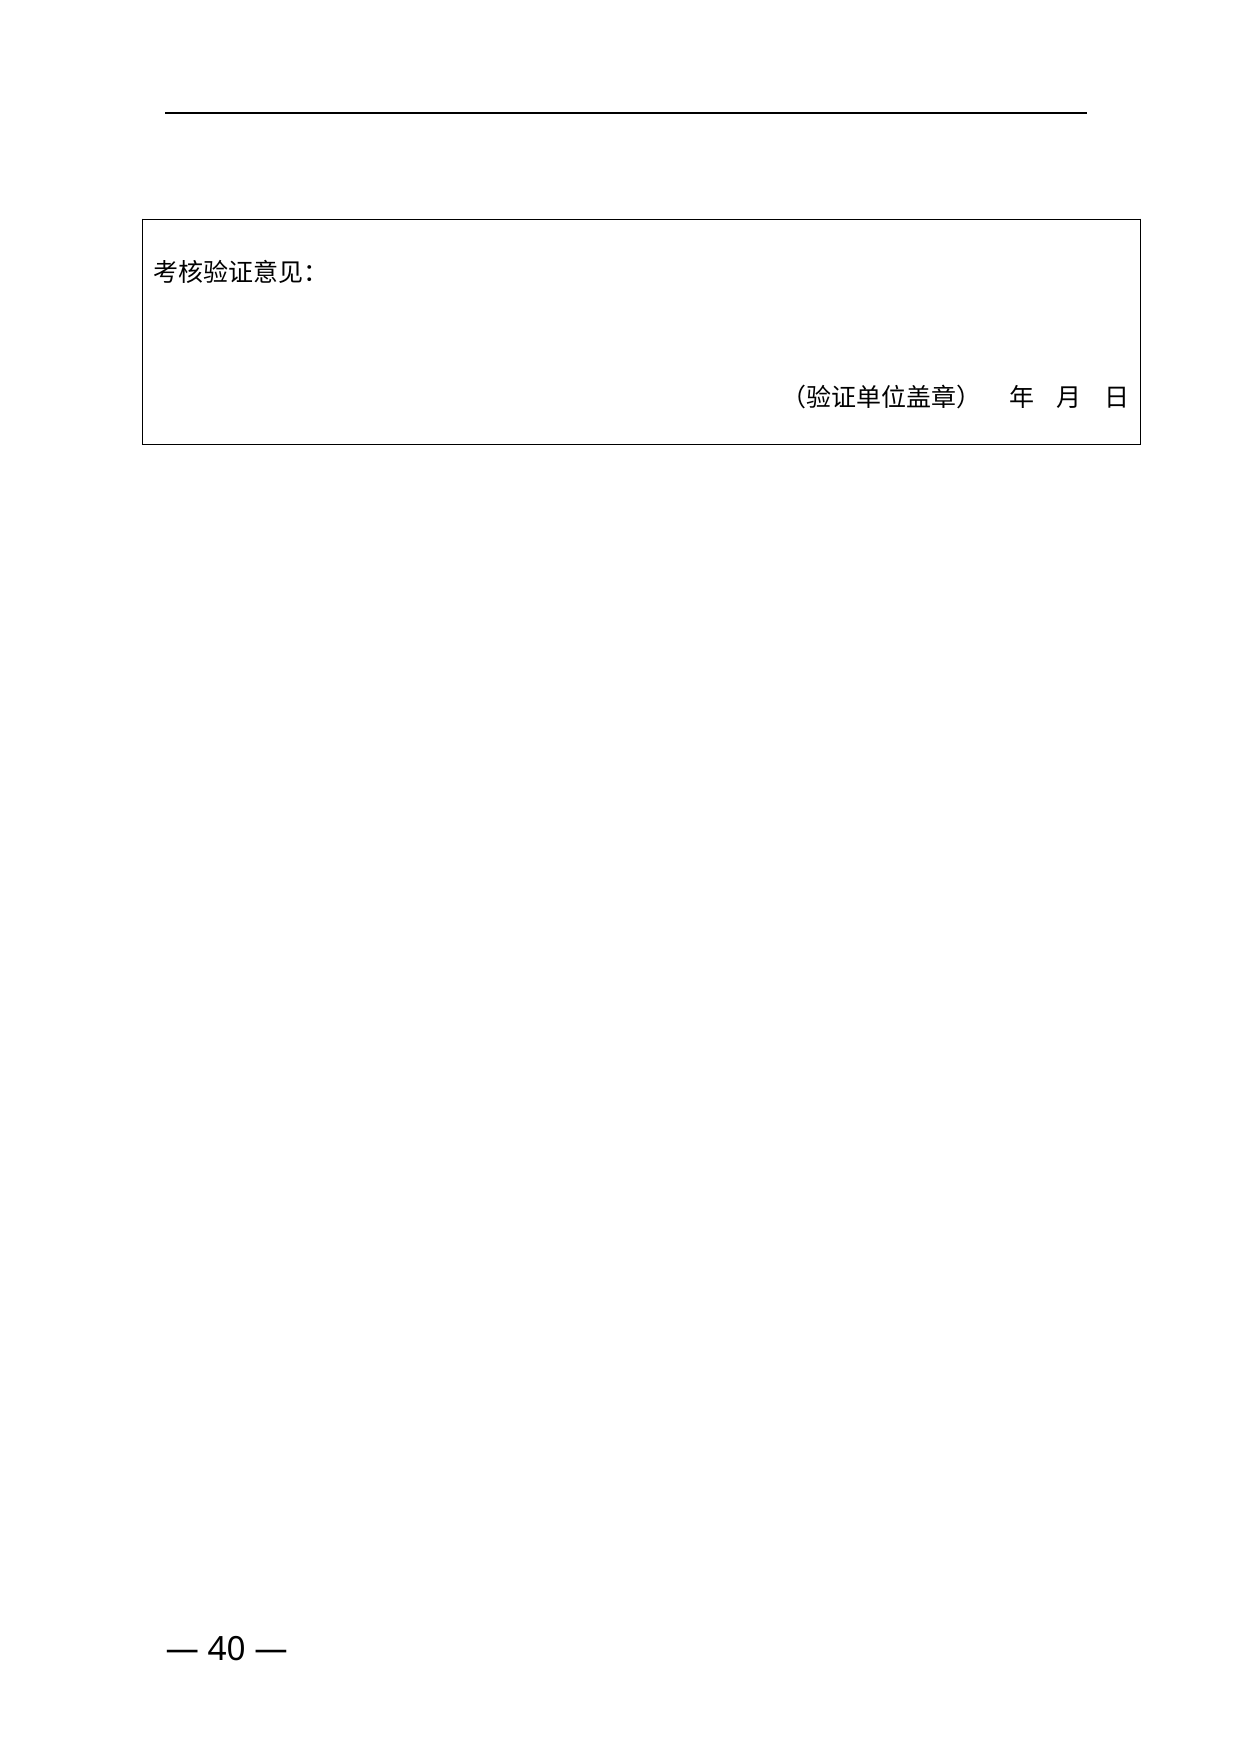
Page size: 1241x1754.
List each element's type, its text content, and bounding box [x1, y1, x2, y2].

table_cell 考核验证意见： （验证单位盖章） 年 月 日 [143, 220, 1140, 444]
